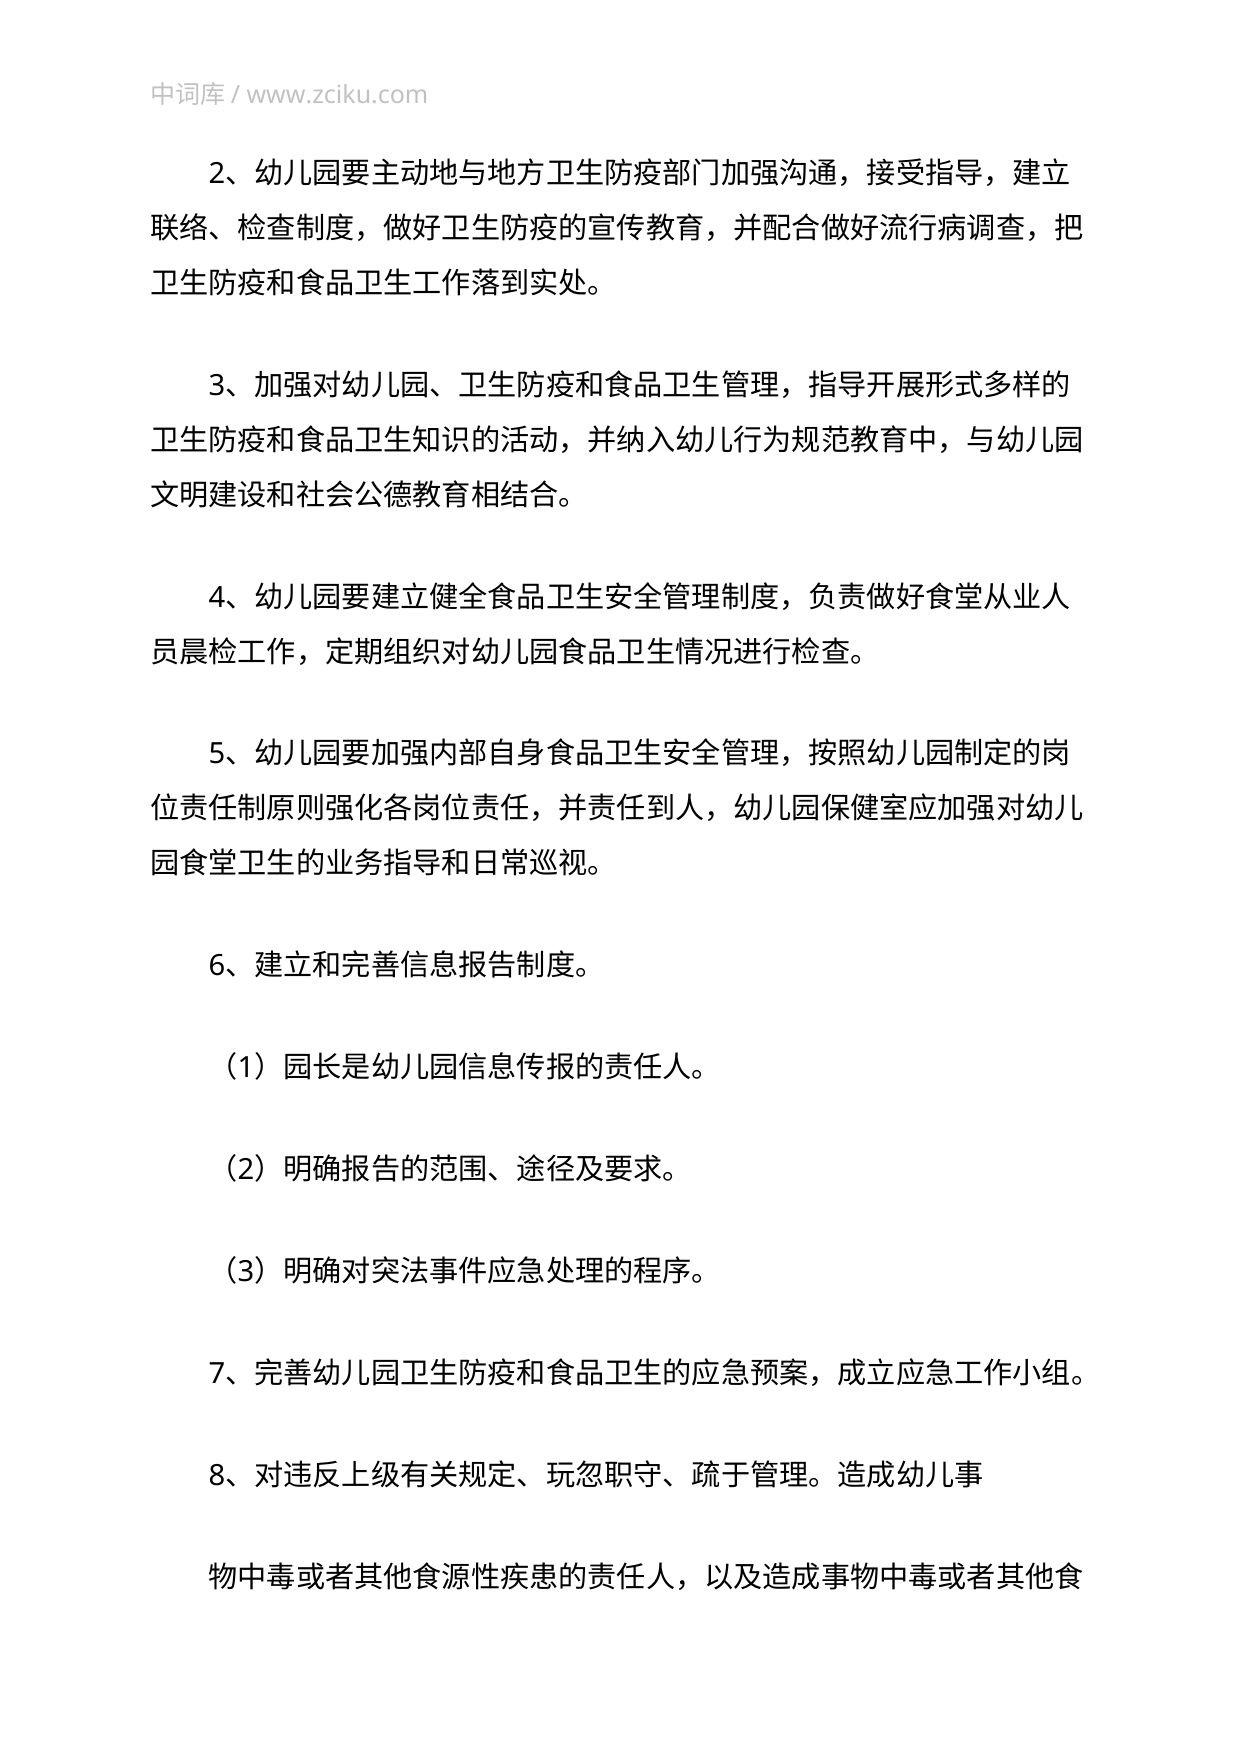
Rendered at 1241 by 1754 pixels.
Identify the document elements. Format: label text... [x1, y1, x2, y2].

text 4、幼儿园要建立健全食品卫生安全管理制度，负责做好食堂从业人员晨检工作，定期组织对幼儿园食品卫生情况进行检查。 [150, 573, 1090, 671]
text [150, 1554, 1090, 1596]
text （2）明确报告的范围、途径及要求。 [150, 1146, 1090, 1188]
text 8、对违反上级有关规定、玩忽职守、疏于管理。造成幼儿事 [150, 1452, 1090, 1494]
text （1）园长是幼儿园信息传报的责任人。 [150, 1044, 1090, 1086]
text 2、幼儿园要主动地与地方卫生防疫部门加强沟通，接受指导，建立联络、检查制度，做好卫生防疫的宣传教育，并配合做好流行病调查，把卫生防疫和食品卫生工作落到实处。 [150, 150, 1090, 302]
text （3）明确对突法事件应急处理的程序。 [150, 1248, 1090, 1290]
text 7、完善幼儿园卫生防疫和食品卫生的应急预案，成立应急工作小组。 [150, 1350, 1090, 1392]
text 3、加强对幼儿园、卫生防疫和食品卫生管理，指导开展形式多样的卫生防疫和食品卫生知识的活动，并纳入幼儿行为规范教育中，与幼儿园文明建设和社会公德教育相结合。 [150, 362, 1090, 514]
text 6、建立和完善信息报告制度。 [150, 942, 1090, 984]
text 5、幼儿园要加强内部自身食品卫生安全管理，按照幼儿园制定的岗位责任制原则强化各岗位责任，并责任到人，幼儿园保健室应加强对幼儿园食堂卫生的业务指导和日常巡视。 [150, 730, 1090, 882]
